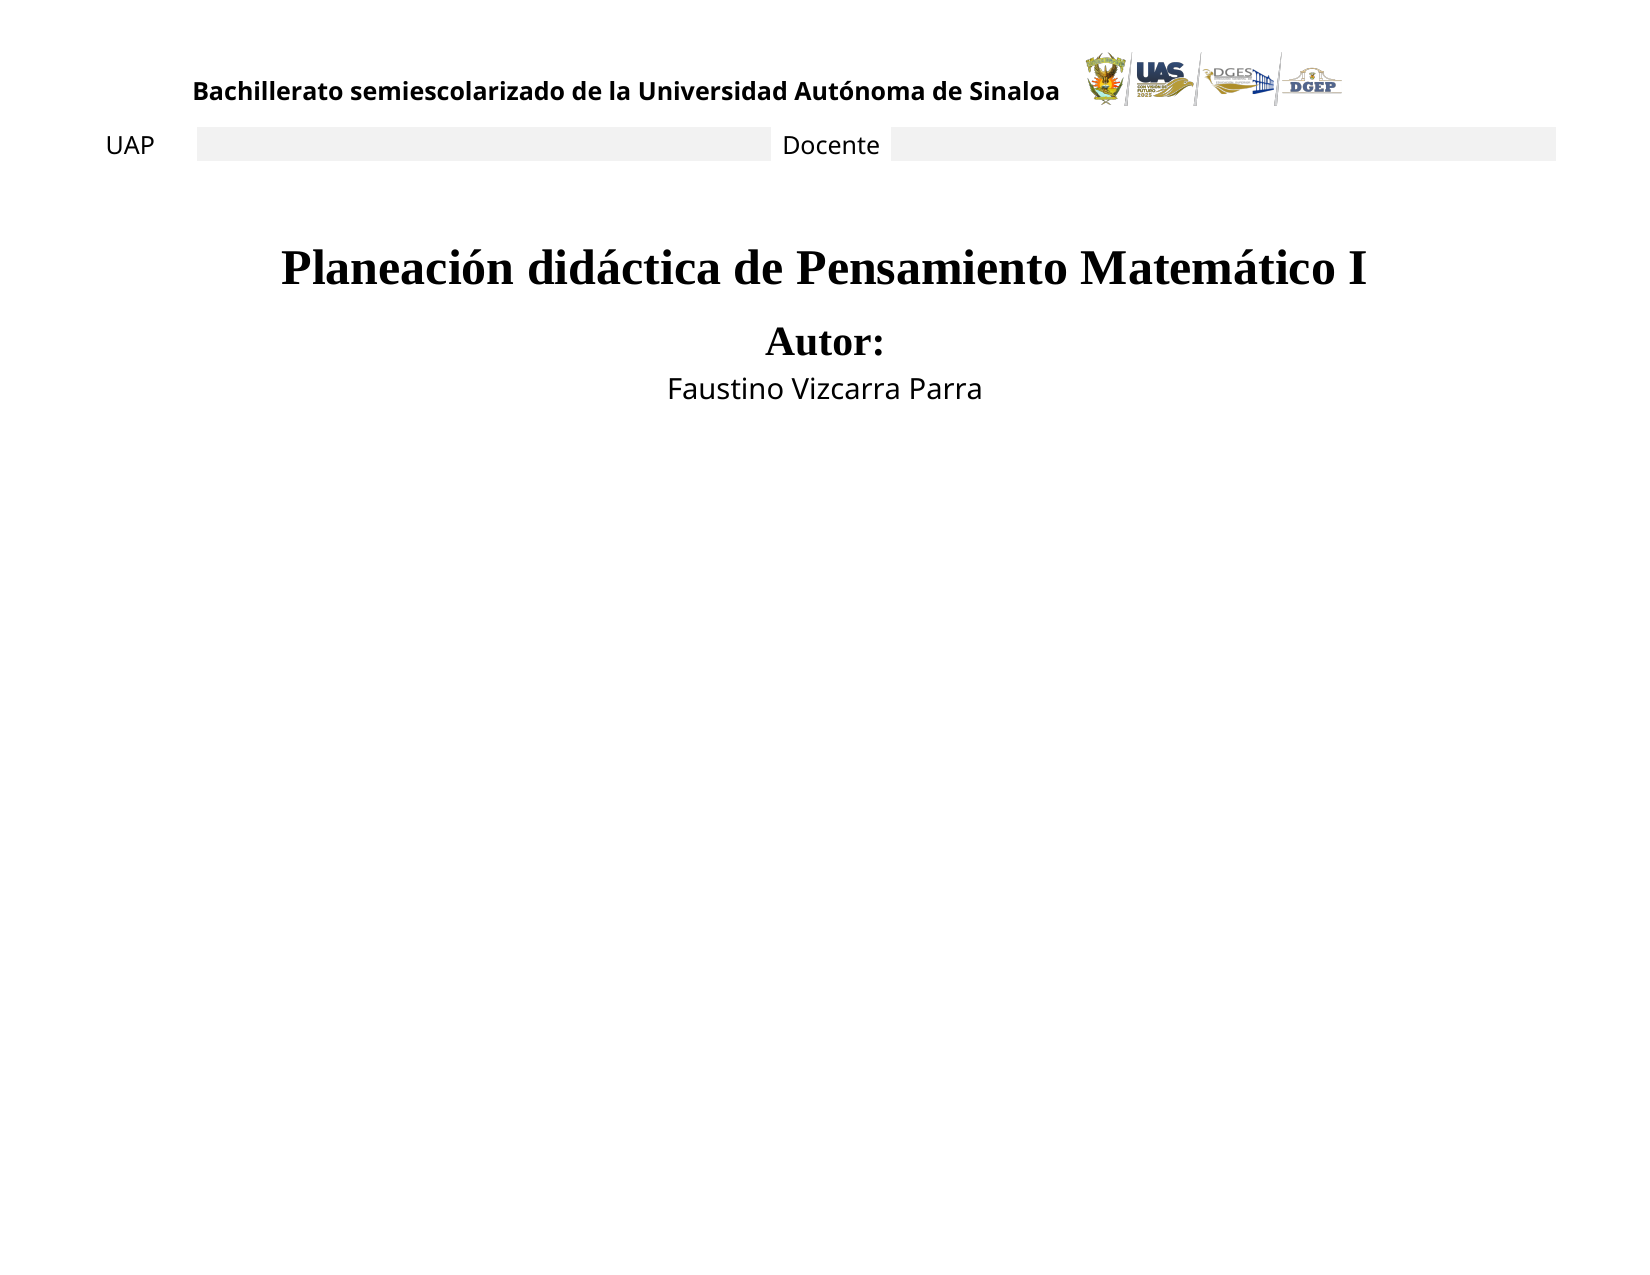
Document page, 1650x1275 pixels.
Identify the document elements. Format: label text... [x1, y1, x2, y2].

text Autor: [59, 317, 1591, 364]
text Faustino Vizcarra Parra [59, 368, 1591, 408]
text Planeación didáctica de Pensamiento Matemático I [59, 238, 1591, 295]
picture [1085, 52, 1342, 106]
